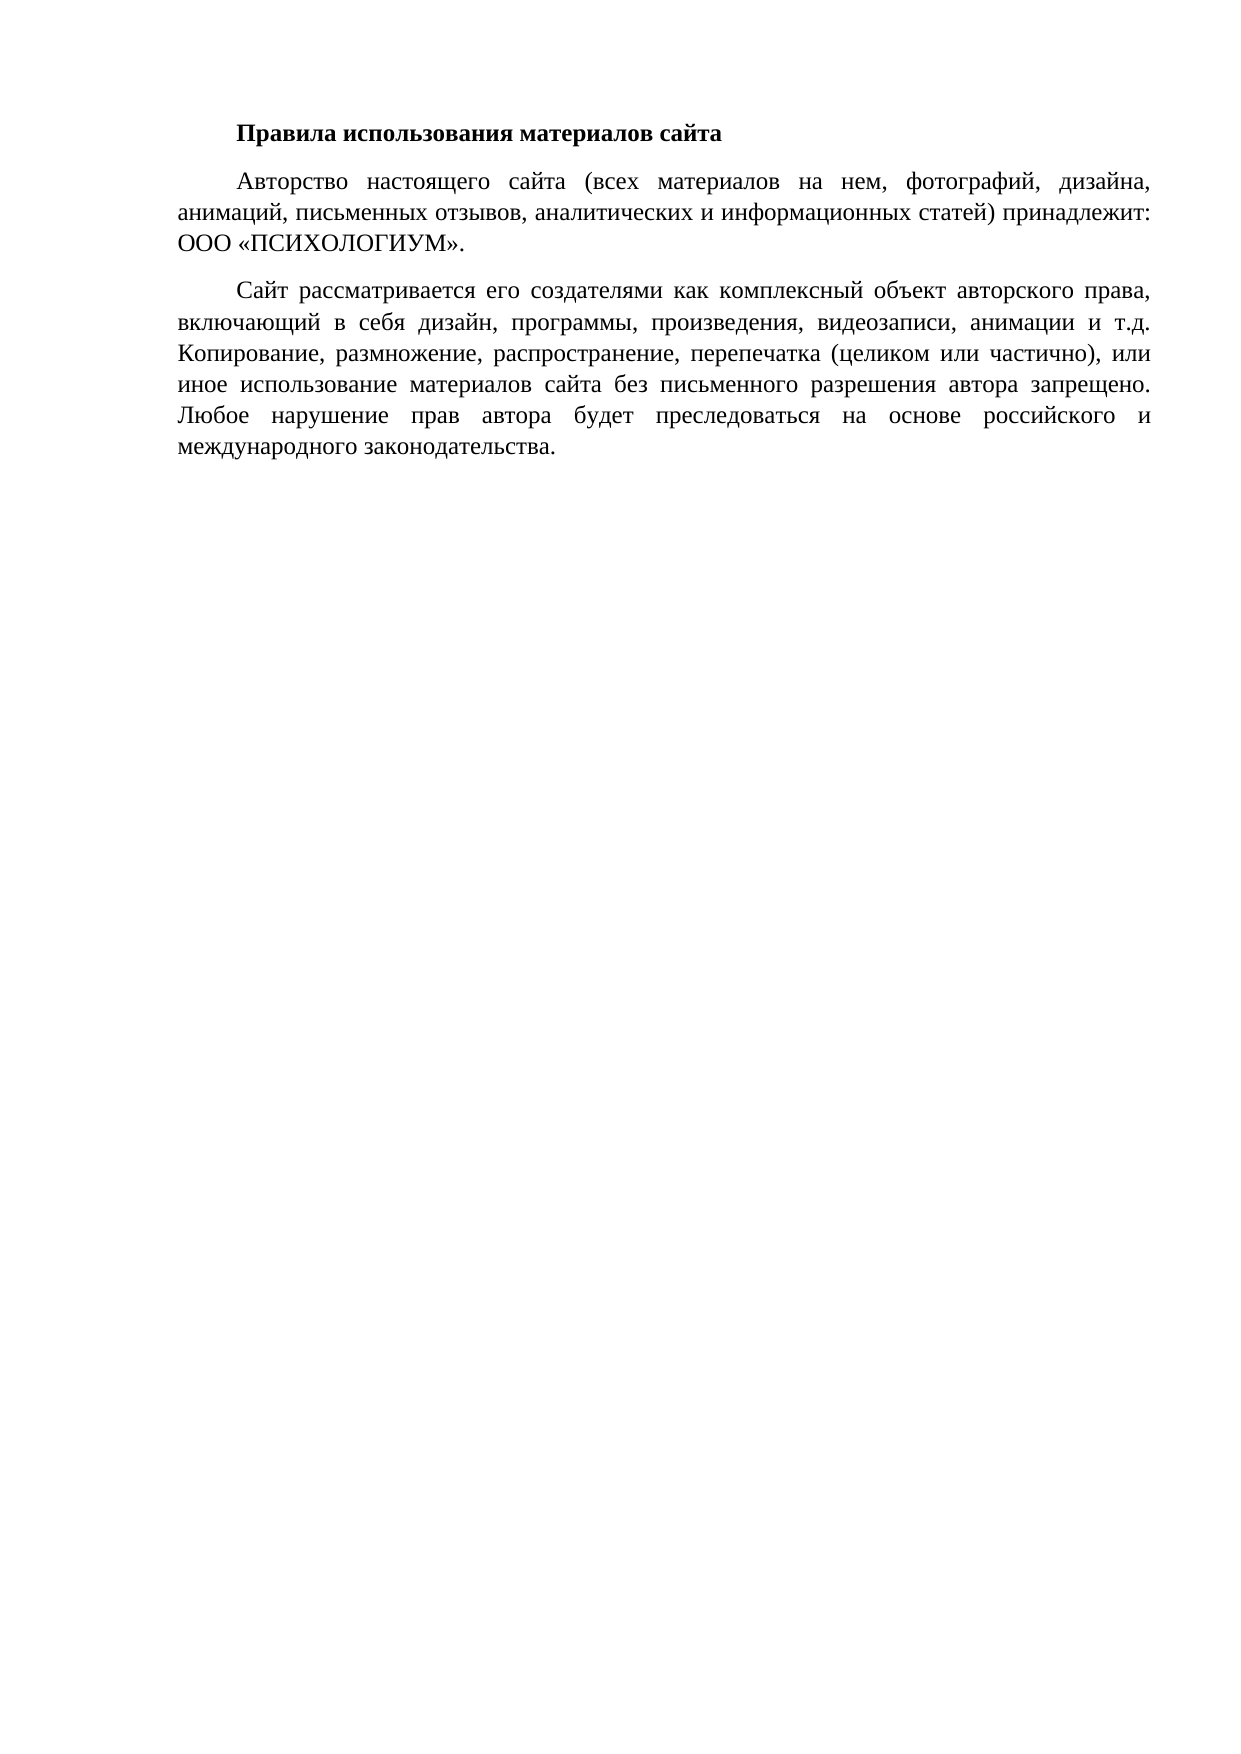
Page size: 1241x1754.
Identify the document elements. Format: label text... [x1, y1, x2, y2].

text Сайт рассматривается его создателями как комплексный объект авторского права, включающий в себя дизайн, программы, произведения, видеозаписи, анимации и т.д. Копирование, размножение, распространение, перепечатка (целиком или частично), или иное использование материалов сайта без письменного разрешения автора запрещено. Любое нарушение прав автора будет преследоваться на основе российского и международного законодательства. [177, 276, 1152, 459]
text Правила использования материалов сайта [177, 118, 1152, 147]
text Авторство настоящего сайта (всех материалов на нем, фотографий, дизайна, анимаций, письменных отзывов, аналитических и информационных статей) принадлежит: ООО «ПСИХОЛОГИУМ». [177, 166, 1152, 257]
